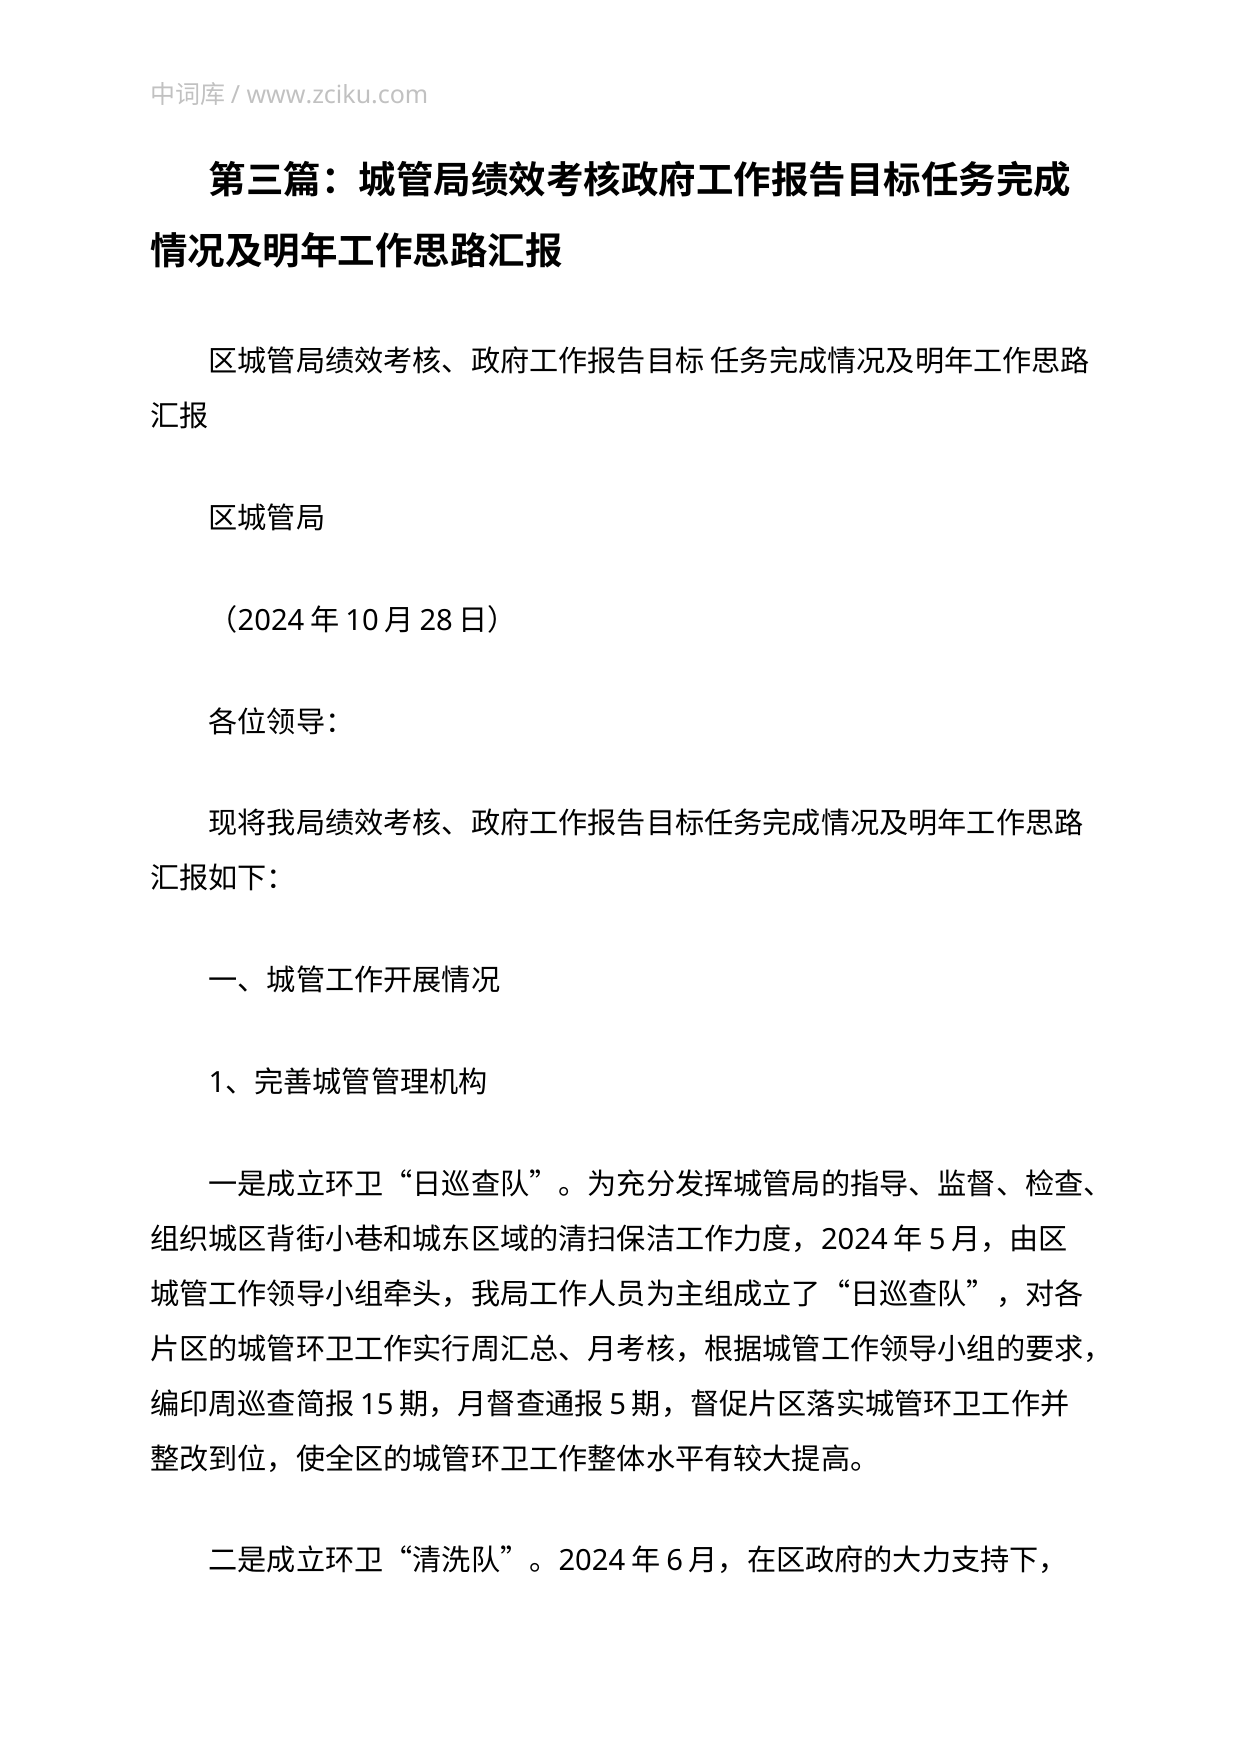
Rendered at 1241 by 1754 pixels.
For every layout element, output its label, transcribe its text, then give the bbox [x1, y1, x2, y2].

text 第三篇：城管局绩效考核政府工作报告目标任务完成情况及明年工作思路汇报 [150, 150, 1090, 275]
text 各位领导： [150, 698, 1090, 741]
text 1、完善城管管理机构 [150, 1058, 1090, 1101]
text 一、城管工作开展情况 [150, 957, 1090, 999]
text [150, 1537, 1090, 1579]
text 区城管局绩效考核、政府工作报告目标 任务完成情况及明年工作思路汇报 [150, 338, 1090, 435]
text 区城管局 [150, 494, 1090, 537]
text （2024年10月28日） [150, 596, 1090, 639]
text 一是成立环卫“日巡查队”。为充分发挥城管局的指导、监督、检查、组织城区背街小巷和城东区域的清扫保洁工作力度，2024年5月，由区城管工作领导小组牵头，我局工作人员为主组成立了“日巡查队”，对各片区的城管环卫工作实行周汇总、月考核，根据城管工作领导小组的要求，编印周巡查简报15期，月督查通报5期，督促片区落实城管环卫工作并整改到位，使全区的城管环卫工作整体水平有较大提高。 [150, 1161, 1090, 1477]
text 现将我局绩效考核、政府工作报告目标任务完成情况及明年工作思路汇报如下： [150, 800, 1090, 897]
